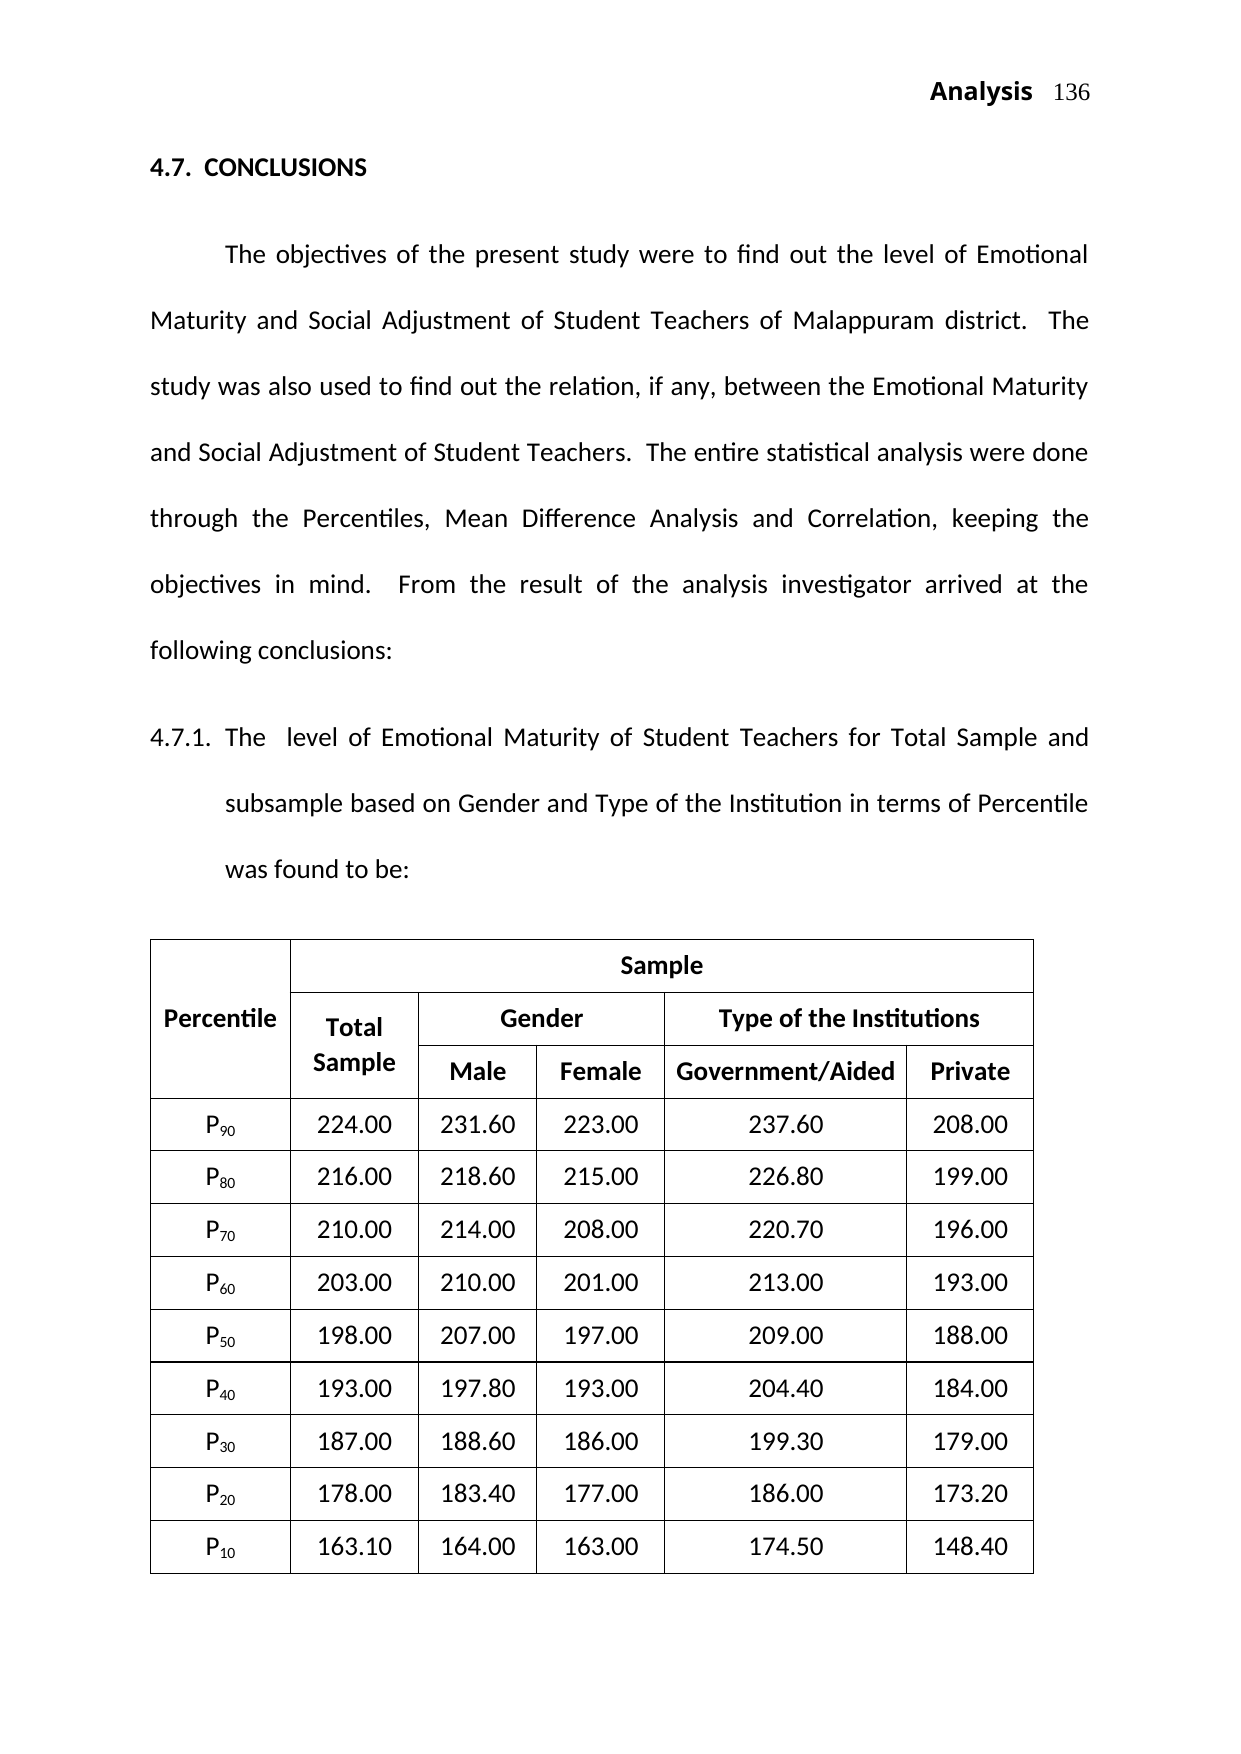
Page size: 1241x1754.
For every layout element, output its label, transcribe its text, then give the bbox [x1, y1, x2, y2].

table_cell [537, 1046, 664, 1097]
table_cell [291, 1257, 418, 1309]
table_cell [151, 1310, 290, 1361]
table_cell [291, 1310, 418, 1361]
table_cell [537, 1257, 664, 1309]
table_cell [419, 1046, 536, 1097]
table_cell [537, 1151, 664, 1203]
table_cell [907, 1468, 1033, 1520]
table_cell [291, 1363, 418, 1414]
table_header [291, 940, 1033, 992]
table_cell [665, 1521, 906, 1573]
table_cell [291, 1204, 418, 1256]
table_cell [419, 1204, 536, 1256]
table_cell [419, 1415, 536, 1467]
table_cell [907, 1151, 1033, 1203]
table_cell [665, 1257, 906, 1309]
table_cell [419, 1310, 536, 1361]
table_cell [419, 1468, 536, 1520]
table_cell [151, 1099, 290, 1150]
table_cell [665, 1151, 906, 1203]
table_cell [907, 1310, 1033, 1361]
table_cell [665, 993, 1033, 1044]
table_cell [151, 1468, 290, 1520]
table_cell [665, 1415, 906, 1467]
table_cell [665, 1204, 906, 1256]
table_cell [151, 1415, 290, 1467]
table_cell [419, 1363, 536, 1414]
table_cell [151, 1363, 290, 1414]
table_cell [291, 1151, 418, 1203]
text 4.7. CONCLUSIONS [150, 150, 1090, 183]
text 4.7.1. The level of Emotional Maturity of Student Teachers for Total Sample and subsample based on Gender and Type of the Institution in terms of Percentile was found to be: [150, 720, 1090, 885]
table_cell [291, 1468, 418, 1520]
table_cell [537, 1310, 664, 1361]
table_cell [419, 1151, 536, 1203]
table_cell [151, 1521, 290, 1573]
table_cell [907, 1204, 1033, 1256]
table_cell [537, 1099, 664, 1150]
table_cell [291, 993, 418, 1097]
text The objectives of the present study were to find out the level of Emotional Maturity and Social Adjustment of Student Teachers of Malappuram district. The study was also used to find out the relation, if any, between the Emotional Maturity and Social Adjustment of Student Teachers. The entire statistical analysis were done through the Percentiles, Mean Difference Analysis and Correlation, keeping the objectives in mind. From the result of the analysis investigator arrived at the following conclusions: [150, 237, 1090, 666]
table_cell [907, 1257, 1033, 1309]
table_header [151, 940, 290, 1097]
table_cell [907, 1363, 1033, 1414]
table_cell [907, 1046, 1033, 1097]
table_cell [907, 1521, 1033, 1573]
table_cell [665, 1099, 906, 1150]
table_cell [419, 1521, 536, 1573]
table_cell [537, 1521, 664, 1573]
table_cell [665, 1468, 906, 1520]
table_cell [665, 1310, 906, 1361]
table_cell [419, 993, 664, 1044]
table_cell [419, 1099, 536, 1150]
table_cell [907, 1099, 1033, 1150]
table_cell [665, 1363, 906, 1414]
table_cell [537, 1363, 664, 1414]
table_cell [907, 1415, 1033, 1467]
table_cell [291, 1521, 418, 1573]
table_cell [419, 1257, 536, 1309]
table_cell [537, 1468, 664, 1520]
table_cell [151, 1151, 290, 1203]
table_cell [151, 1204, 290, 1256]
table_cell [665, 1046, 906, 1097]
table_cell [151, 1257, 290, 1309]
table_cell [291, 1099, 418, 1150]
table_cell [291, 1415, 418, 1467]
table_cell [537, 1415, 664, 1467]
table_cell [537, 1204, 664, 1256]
